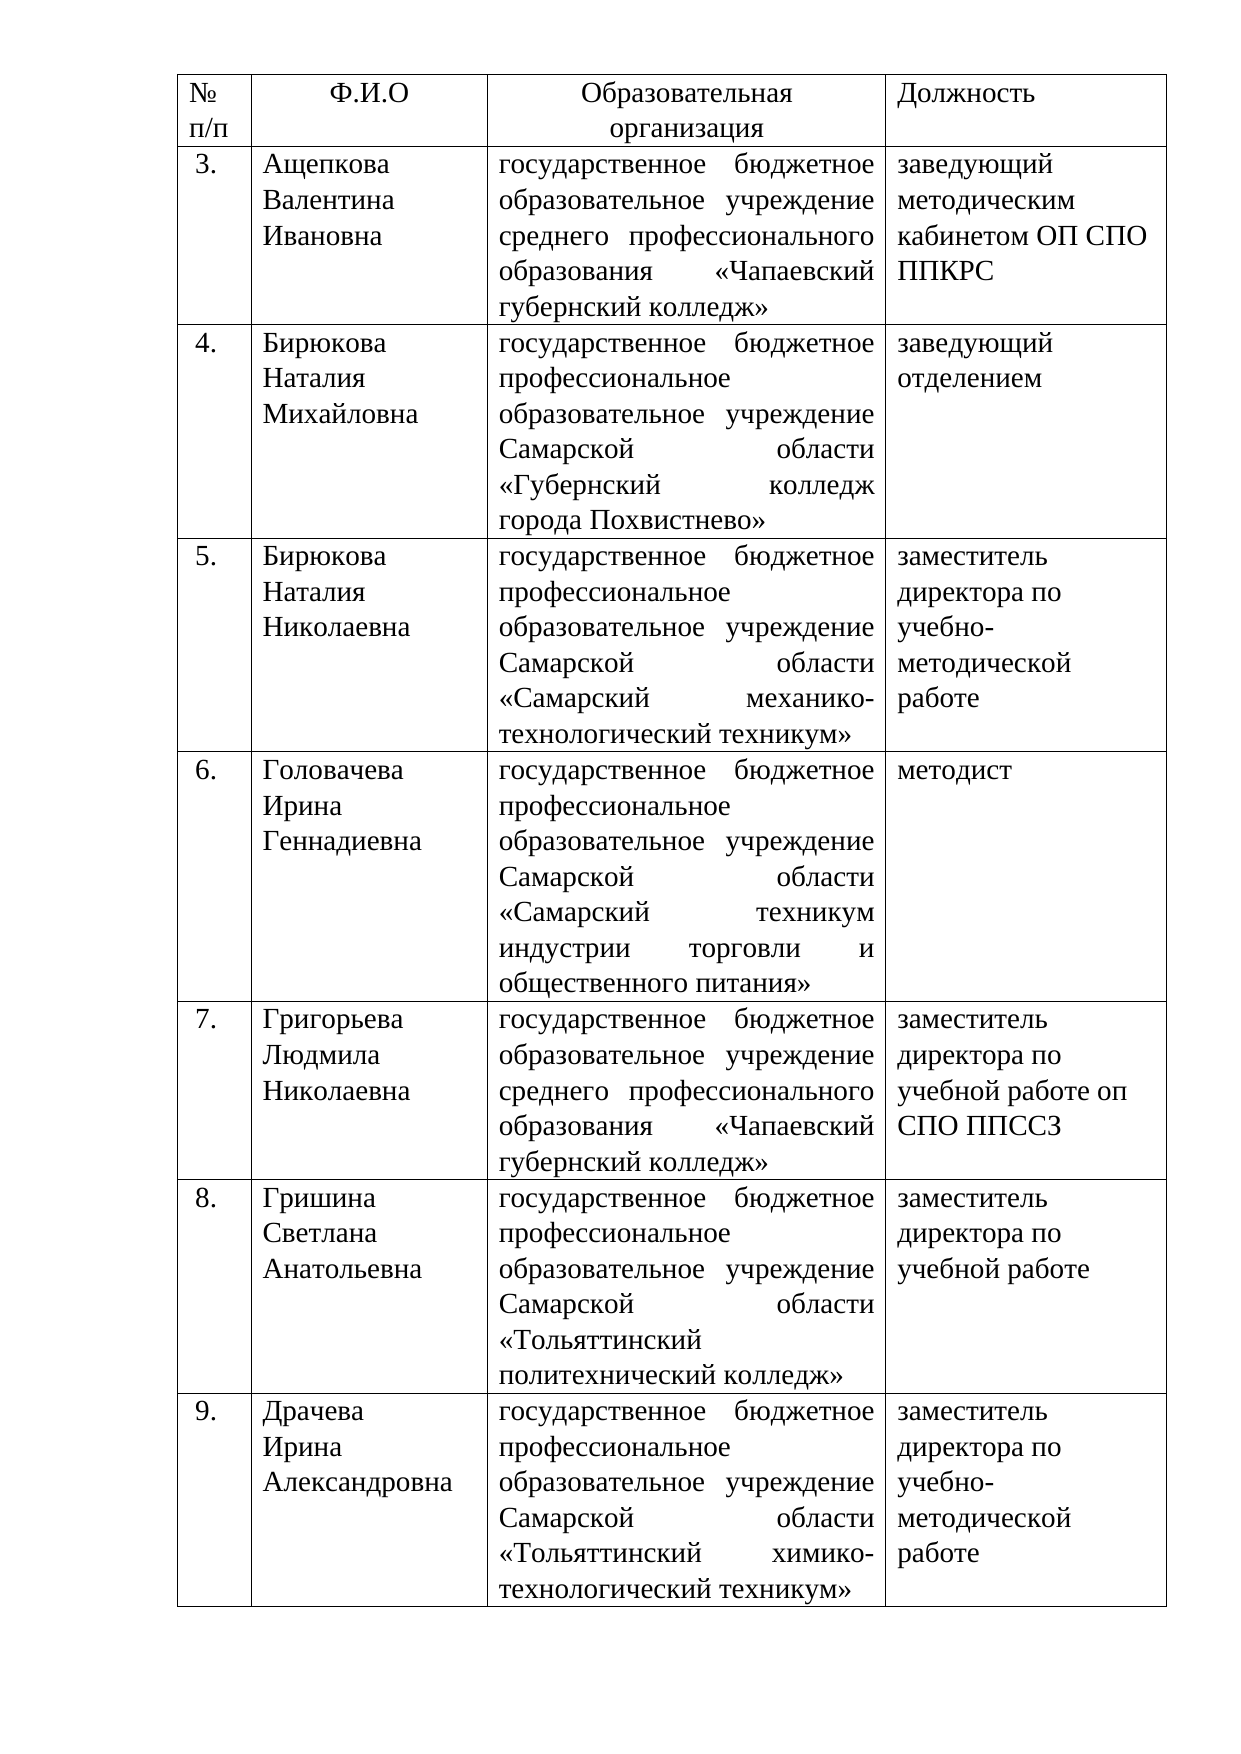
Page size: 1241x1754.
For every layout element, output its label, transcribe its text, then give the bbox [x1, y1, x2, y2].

table_header Ф.И.О [252, 75, 487, 146]
table_cell Бирюкова Наталия Михайловна [252, 325, 487, 537]
table_cell [178, 752, 251, 1001]
table_cell Гришина Светлана Анатольевна [252, 1180, 487, 1392]
table_header Образовательная организация [488, 75, 885, 146]
table_cell [178, 1180, 251, 1392]
table_cell государственное бюджетное образовательное учреждение среднего профессионального образования «Чапаевский губернский колледж» [488, 1002, 885, 1179]
table_cell заместитель директора по учебной работе оп СПО ППССЗ [886, 1002, 1166, 1179]
table_cell Драчева Ирина Александровна [252, 1394, 487, 1606]
table_cell Ащепкова Валентина Ивановна [252, 147, 487, 324]
table_cell [178, 1002, 251, 1179]
table_cell заместитель директора по учебной работе [886, 1180, 1166, 1392]
table_cell государственное бюджетное профессиональное образовательное учреждение Самарской области «Тольяттинский химико-технологический техникум» [488, 1394, 885, 1606]
table_cell Головачева Ирина Геннадиевна [252, 752, 487, 1001]
table_cell [178, 1394, 251, 1606]
table_cell методист [886, 752, 1166, 1001]
table_cell государственное бюджетное профессиональное образовательное учреждение Самарской области «Губернский колледж города Похвистнево» [488, 325, 885, 537]
table_cell заведующий отделением [886, 325, 1166, 537]
table_cell государственное бюджетное профессиональное образовательное учреждение Самарской области «Самарский техникум индустрии торговли и общественного питания» [488, 752, 885, 1001]
table_header № п/п [178, 75, 251, 146]
table_cell Григорьева Людмила Николаевна [252, 1002, 487, 1179]
table_cell [178, 325, 251, 537]
table_cell государственное бюджетное образовательное учреждение среднего профессионального образования «Чапаевский губернский колледж» [488, 147, 885, 324]
table_cell заведующий методическим кабинетом ОП СПО ППКРС [886, 147, 1166, 324]
table_cell заместитель директора по учебно-методической работе [886, 539, 1166, 751]
table_header Должность [886, 75, 1166, 146]
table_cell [886, 1394, 1166, 1606]
table_cell [178, 539, 251, 751]
table_cell Бирюкова Наталия Николаевна [252, 539, 487, 751]
table_cell [178, 147, 251, 324]
table_cell государственное бюджетное профессиональное образовательное учреждение Самарской области «Самарский механико-технологический техникум» [488, 539, 885, 751]
table_cell государственное бюджетное профессиональное образовательное учреждение Самарской области «Тольяттинский политехнический колледж» [488, 1180, 885, 1392]
